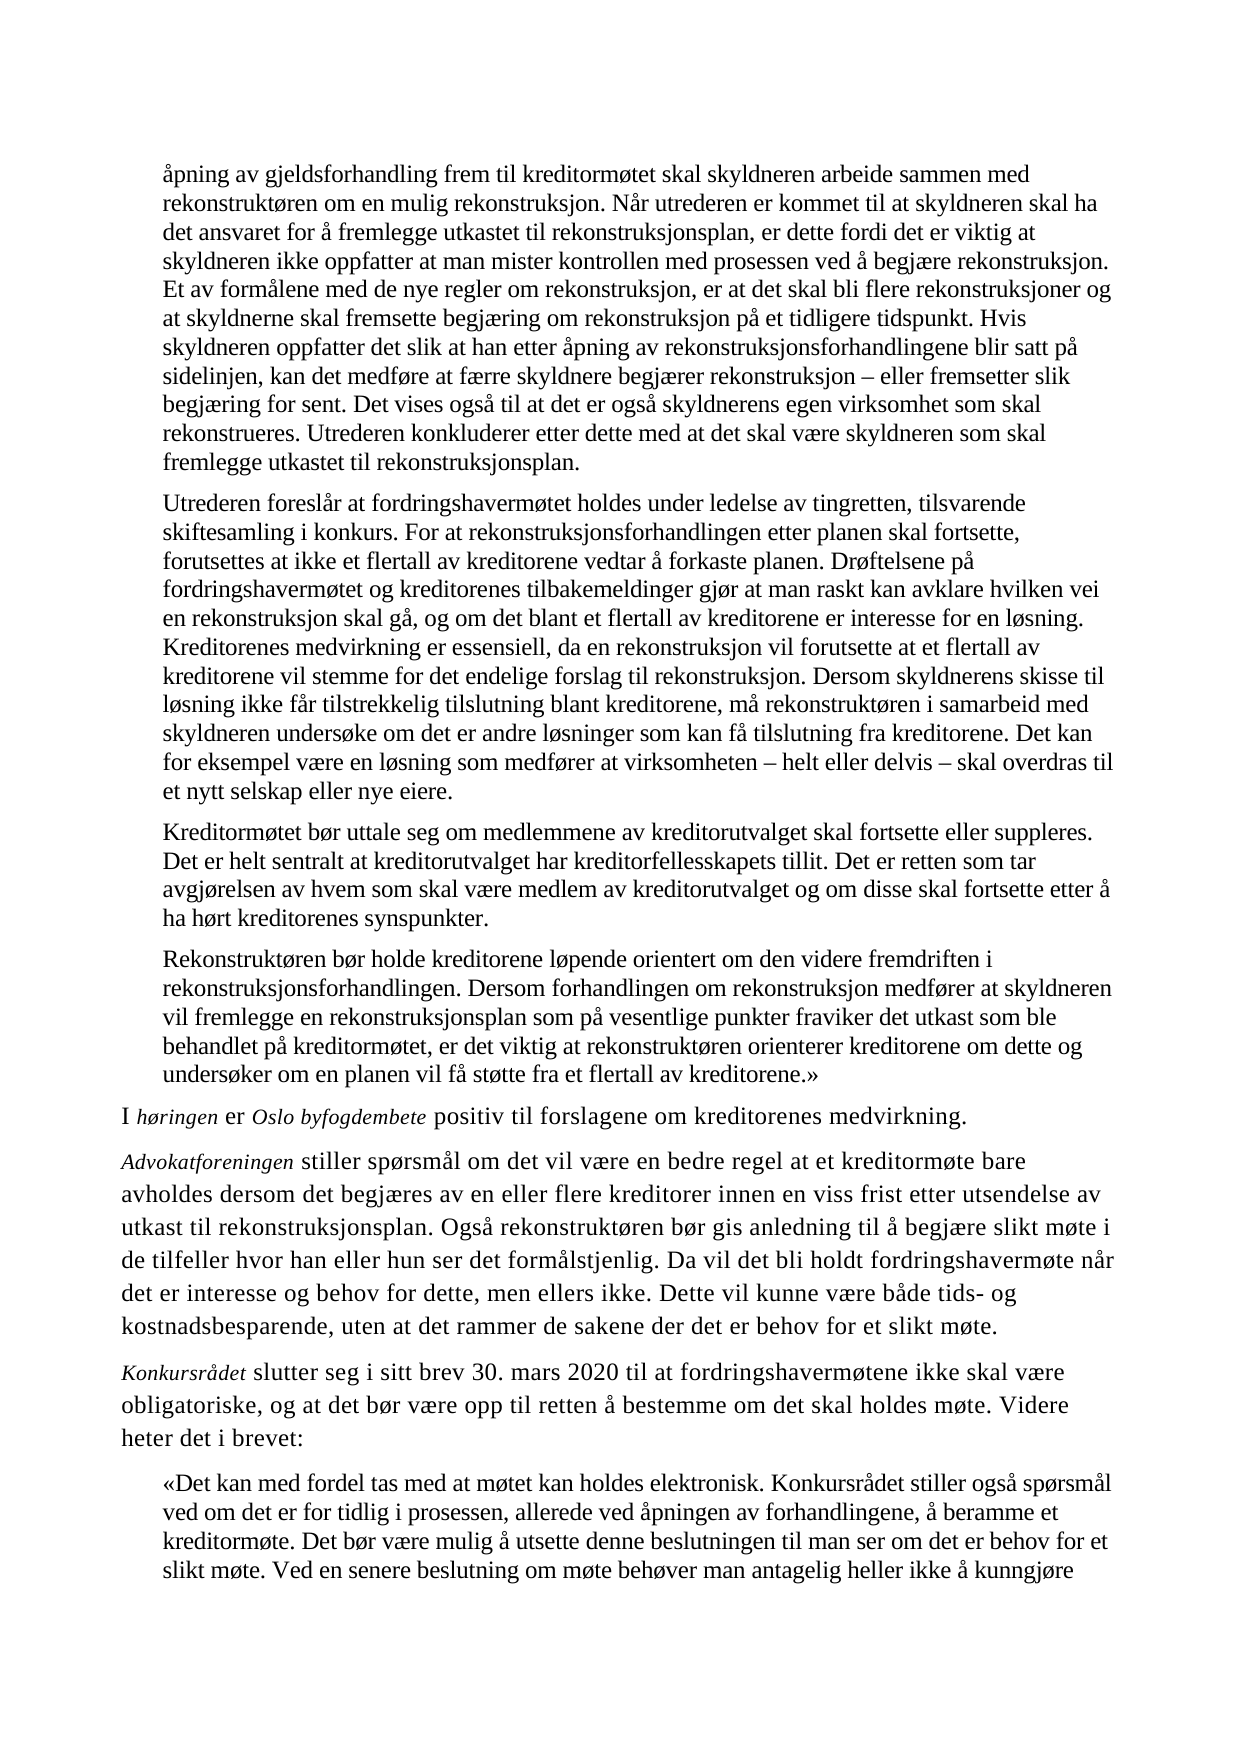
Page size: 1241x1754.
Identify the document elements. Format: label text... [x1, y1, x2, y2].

text I høringen er Oslo byfogdembete positiv til forslagene om kreditorenes medvirkning. [121, 1101, 1119, 1129]
text Konkursrådet slutter seg i sitt brev 30. mars 2020 til at fordringshavermøtene ikke skal være obligatoriske, og at det bør være opp til retten å bestemme om det skal holdes møte. Videre heter det i brevet: [121, 1357, 1119, 1452]
text Utrederen foreslår at fordringshavermøtet holdes under ledelse av tingretten, tilsvarende skiftesamling i konkurs. For at rekonstruksjonsforhandlingen etter planen skal fortsette, forutsettes at ikke et flertall av kreditorene vedtar å forkaste planen. Drøftelsene på fordringshavermøtet og kreditorenes tilbakemeldinger gjør at man raskt kan avklare hvilken vei en rekonstruksjon skal gå, og om det blant et flertall av kreditorene er interesse for en løsning. Kreditorenes medvirkning er essensiell, da en rekonstruksjon vil forutsette at et flertall av kreditorene vil stemme for det endelige forslag til rekonstruksjon. Dersom skyldnerens skisse til løsning ikke får tilstrekkelig tilslutning blant kreditorene, må rekonstruktøren i samarbeid med skyldneren undersøke om det er andre løsninger som kan få tilslutning fra kreditorene. Det kan for eksempel være en løsning som medfører at virksomheten – helt eller delvis – skal overdras til et nytt selskap eller nye eiere. [162, 488, 1119, 804]
text Advokatforeningen stiller spørsmål om det vil være en bedre regel at et kreditormøte bare avholdes dersom det begjæres av en eller flere kreditorer innen en viss frist etter utsendelse av utkast til rekonstruksjonsplan. Også rekonstruktøren bør gis anledning til å begjære slikt møte i de tilfeller hvor han eller hun ser det formålstjenlig. Da vil det bli holdt fordringshavermøte når det er interesse og behov for dette, men ellers ikke. Dette vil kunne være både tids- og kostnadsbesparende, uten at det rammer de sakene der det er behov for et slikt møte. [121, 1146, 1119, 1340]
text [162, 1468, 1119, 1583]
text Rekonstruktøren bør holde kreditorene løpende orientert om den videre fremdriften i rekonstruksjonsforhandlingen. Dersom forhandlingen om rekonstruksjon medfører at skyldneren vil fremlegge en rekonstruksjonsplan som på vesentlige punkter fraviker det utkast som ble behandlet på kreditormøtet, er det viktig at rekonstruktøren orienterer kreditorene om dette og undersøker om en planen vil få støtte fra et flertall av kreditorene.» [162, 944, 1119, 1088]
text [162, 159, 1119, 476]
text Kreditormøtet bør uttale seg om medlemmene av kreditorutvalget skal fortsette eller suppleres. Det er helt sentralt at kreditorutvalget har kreditorfellesskapets tillit. Det er retten som tar avgjørelsen av hvem som skal være medlem av kreditorutvalget og om disse skal fortsette etter å ha hørt kreditorenes synspunkter. [162, 817, 1119, 932]
